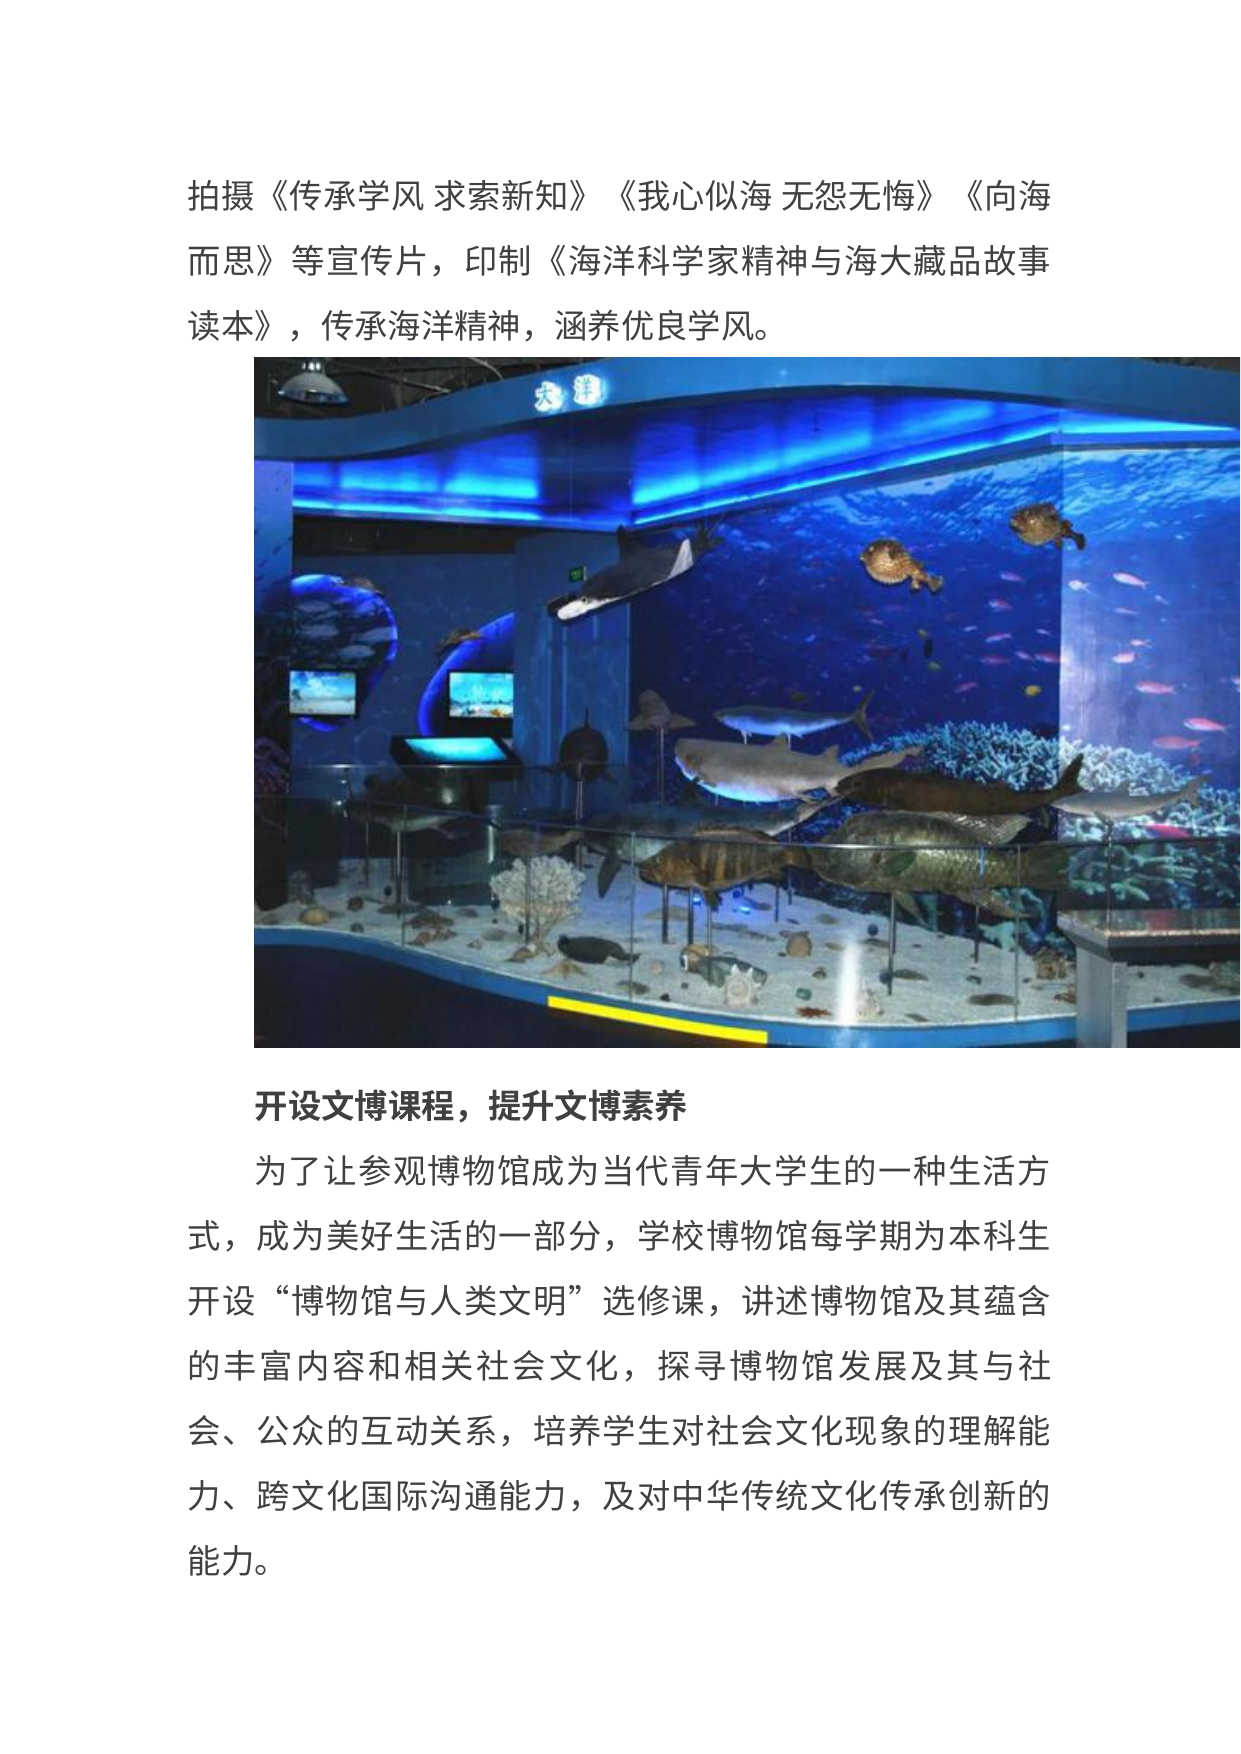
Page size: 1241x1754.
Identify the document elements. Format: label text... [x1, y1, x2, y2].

text 为了让参观博物馆成为当代青年大学生的一种生活方式，成为美好生活的一部分，学校博物馆每学期为本科生开设“博物馆与人类文明”选修课，讲述博物馆及其蕴含的丰富内容和相关社会文化，探寻博物馆发展及其与社会、公众的互动关系，培养学生对社会文化现象的理解能力、跨文化国际沟通能力，及对中华传统文化传承创新的能力。 [187, 1137, 1053, 1592]
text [187, 162, 1053, 357]
text 开设文博课程，提升文博素养 [187, 1072, 1053, 1137]
picture [254, 357, 1241, 1048]
